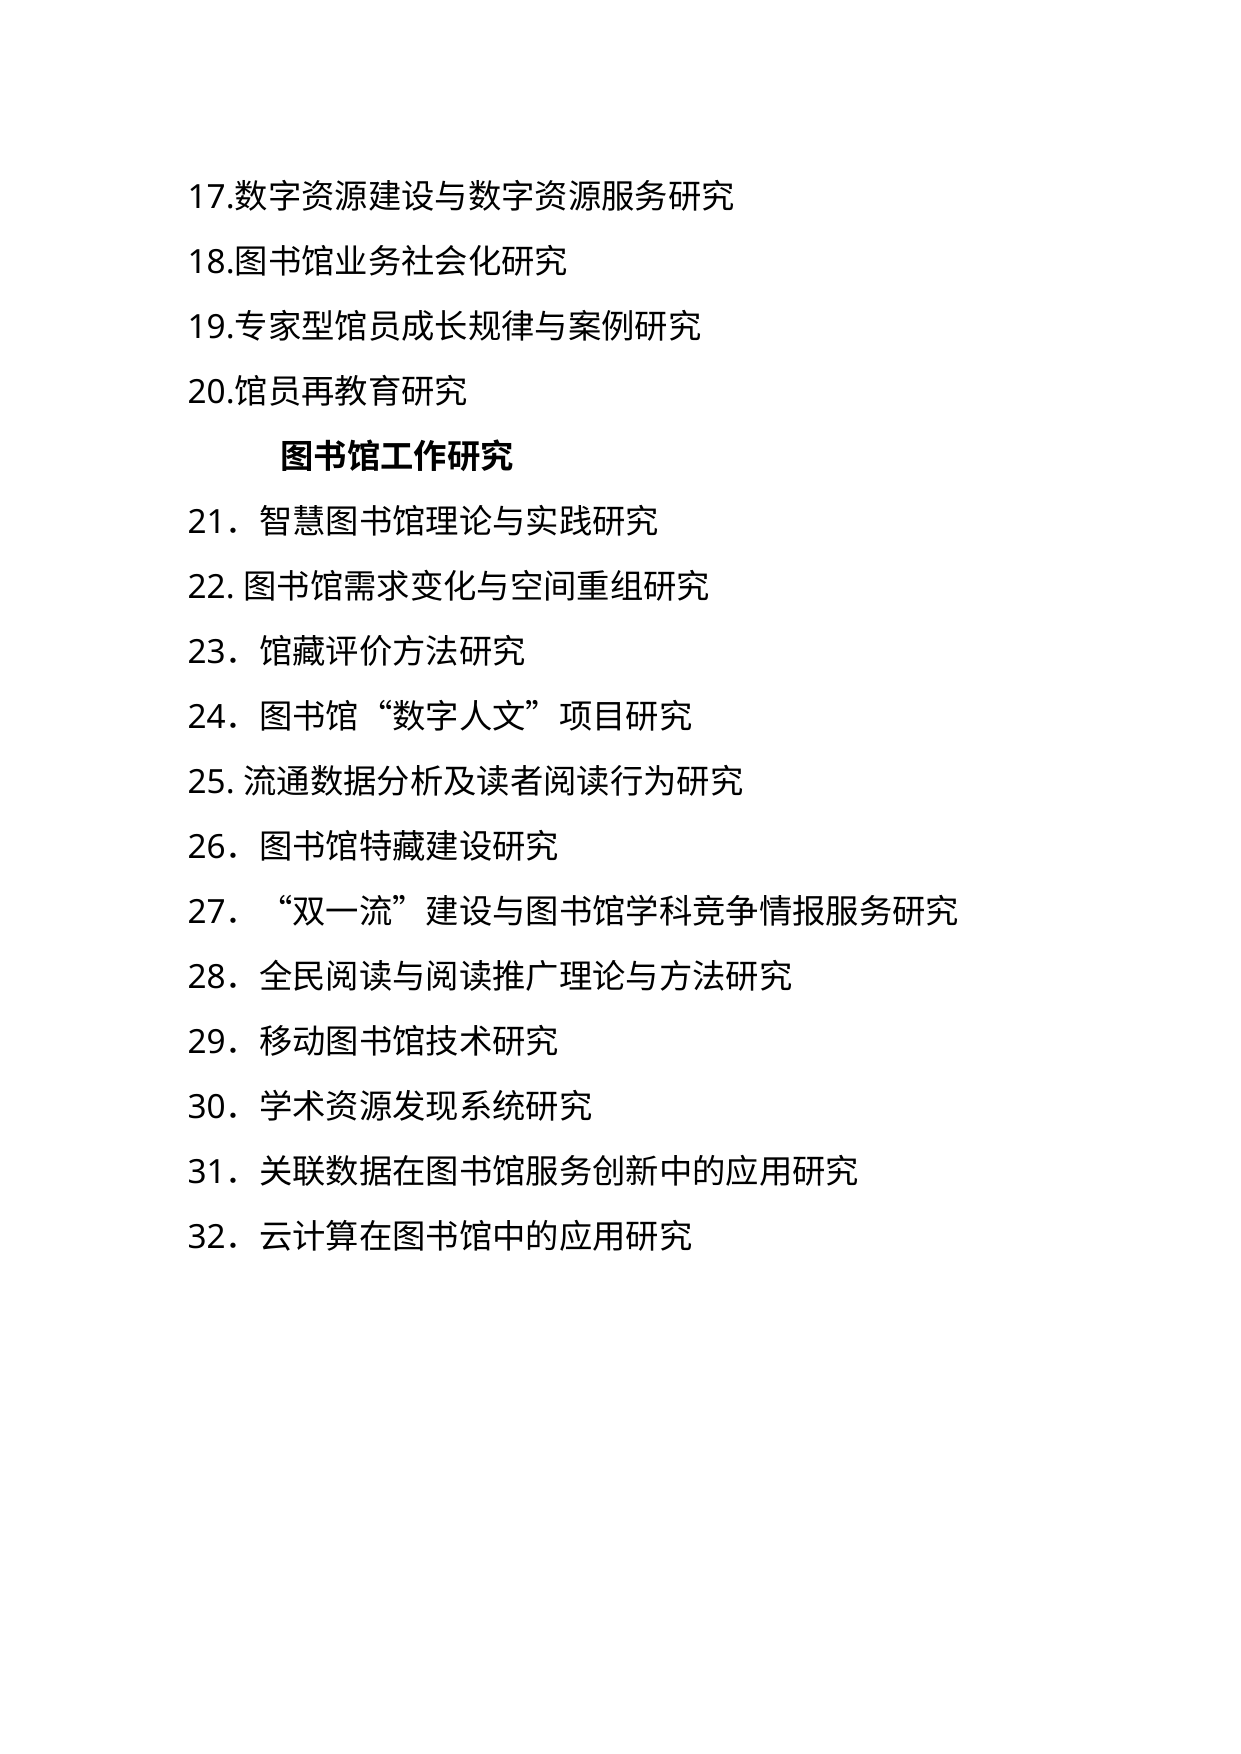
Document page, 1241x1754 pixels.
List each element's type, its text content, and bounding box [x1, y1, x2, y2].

text 20.馆员再教育研究 [187, 357, 1053, 422]
text 28．全民阅读与阅读推广理论与方法研究 [187, 942, 1053, 1007]
text 30．学术资源发现系统研究 [187, 1072, 1053, 1137]
text 32．云计算在图书馆中的应用研究 [187, 1202, 1053, 1267]
text 26．图书馆特藏建设研究 [187, 812, 1053, 877]
text 25. 流通数据分析及读者阅读行为研究 [187, 747, 1053, 812]
text 21．智慧图书馆理论与实践研究 [187, 487, 1053, 552]
text 22. 图书馆需求变化与空间重组研究 [187, 552, 1053, 617]
text 图书馆工作研究 [187, 422, 1053, 487]
text 31．关联数据在图书馆服务创新中的应用研究 [187, 1137, 1053, 1202]
text 23．馆藏评价方法研究 [187, 617, 1053, 682]
text 27．“双一流”建设与图书馆学科竞争情报服务研究 [187, 877, 1053, 942]
text 29．移动图书馆技术研究 [187, 1007, 1053, 1072]
text 24．图书馆“数字人文”项目研究 [187, 682, 1053, 747]
text 17.数字资源建设与数字资源服务研究 [187, 162, 1053, 227]
text 19.专家型馆员成长规律与案例研究 [187, 292, 1053, 357]
text 18.图书馆业务社会化研究 [187, 227, 1053, 292]
